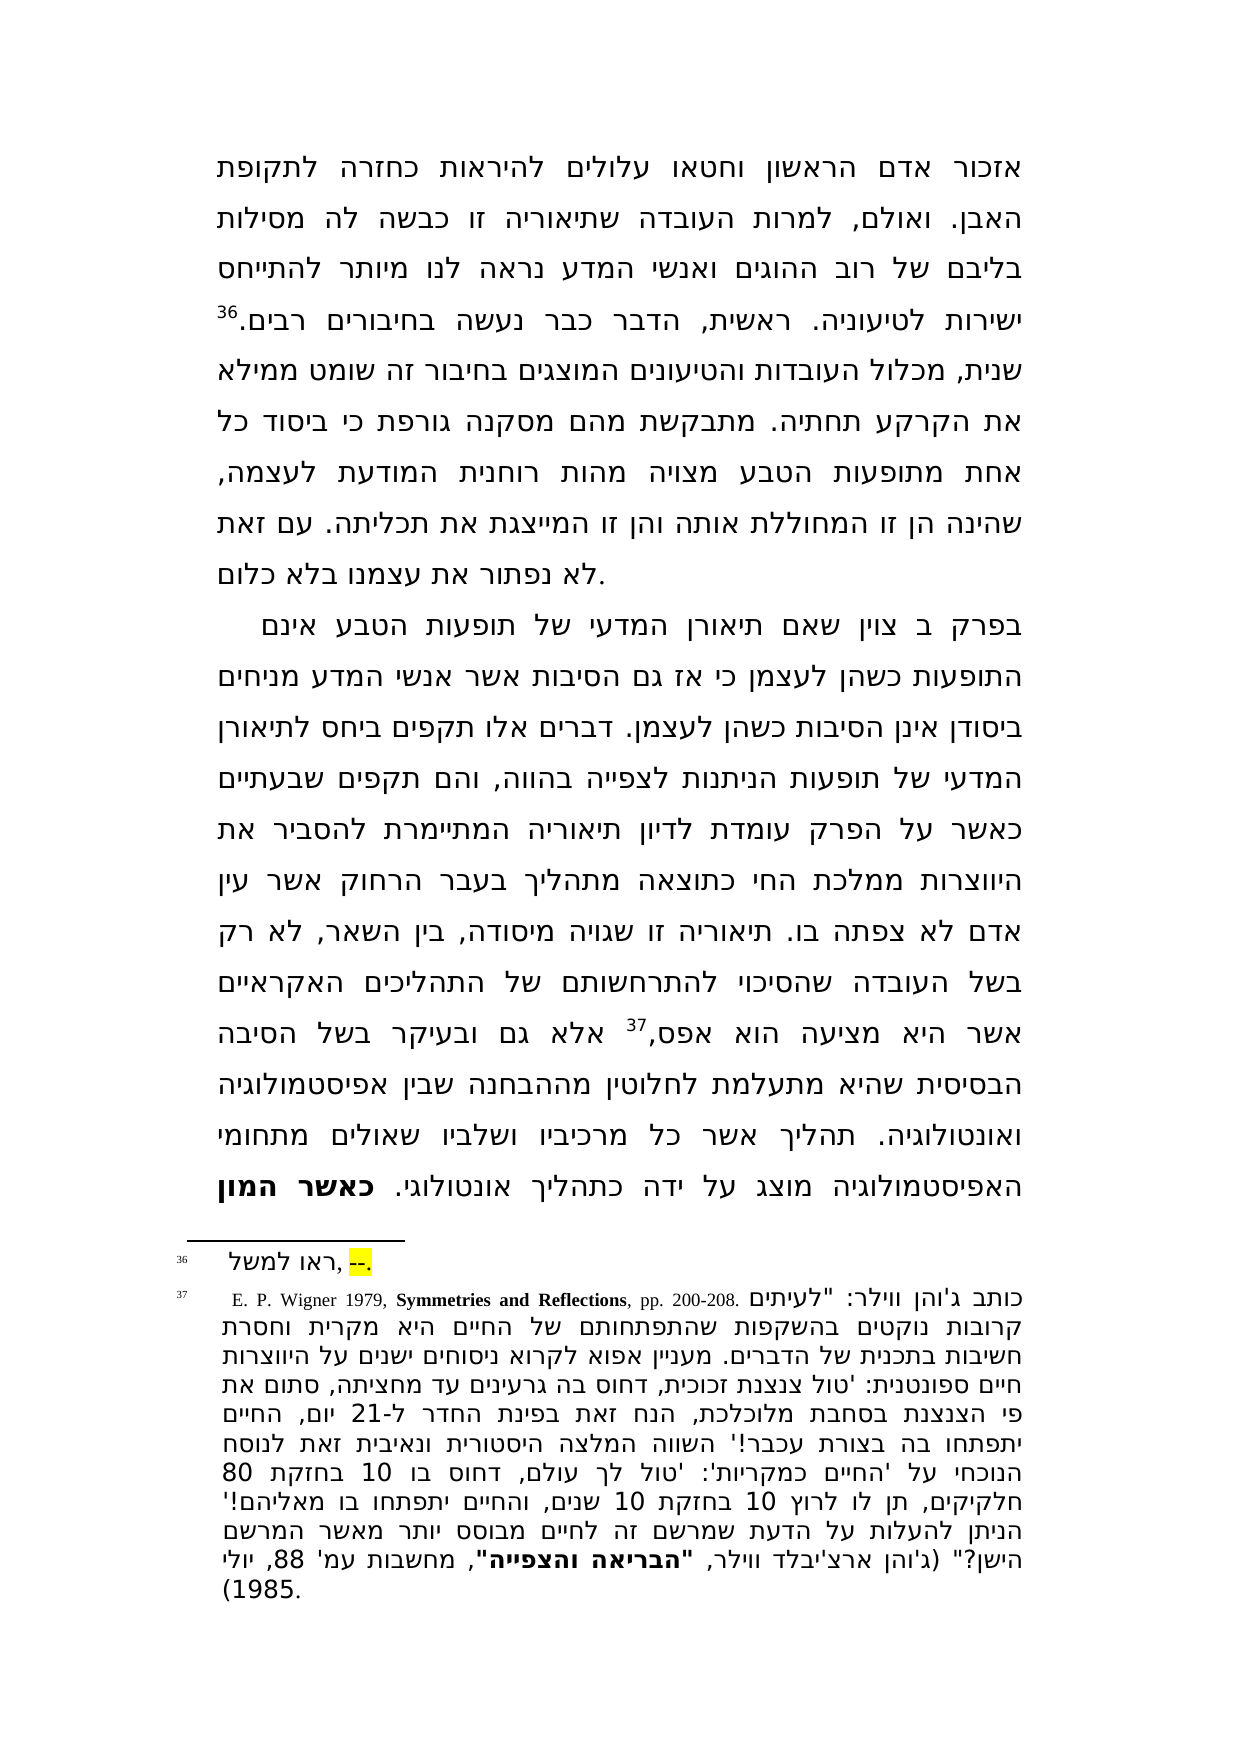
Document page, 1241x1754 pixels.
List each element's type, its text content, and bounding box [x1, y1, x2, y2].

text בפרק ב צוין שאם תיאורן המדעי של תופעות הטבע אינם התופעות כשהן לעצמן כי אז גם הסיבות אשר אנשי המדע מניחים ביסודן אינן הסיבות כשהן לעצמן. דברים אלו תקפים ביחס לתיאורן המדעי של תופעות הניתנות לצפייה בהווה, והם תקפים שבעתיים כאשר על הפרק עומדת לדיון תיאוריה המתיימרת להסביר את היווצרות ממלכת החי כתוצאה מתהליך בעבר הרחוק אשר עין אדם לא צפתה בו. תיאוריה זו שגויה מיסודה, בין השאר, לא רק בשל העובדה שהסיכוי להתרחשותם של התהליכים האקראיים אשר היא מציעה הוא אפס, אלא גם ובעיקר בשל הסיבה הבסיסית שהיא מתעלמת לחלוטין מההבחנה שבין אפיסטמולוגיה ואונטולוגיה. תהליך אשר כל מרכיביו ושלביו שאולים מתחומי האפיסטמולוגיה מוצג על ידה כתהליך אונטולוגי. כאשר המון העם ורוב אנשי המדע רואים בשיטה המדעית שיטה המסוגלת להוביל להכרת הטבע כשהוא לעצמו ולהבנת סיבות תופעותיו, אך הגיוני לצפות שטעות הרת אסון זו תשוב ותישנה בניסיונם לחשוף את הגורמים האחראיים על התפתחות עולם החי. [216, 609, 1023, 1203]
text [216, 150, 1023, 592]
